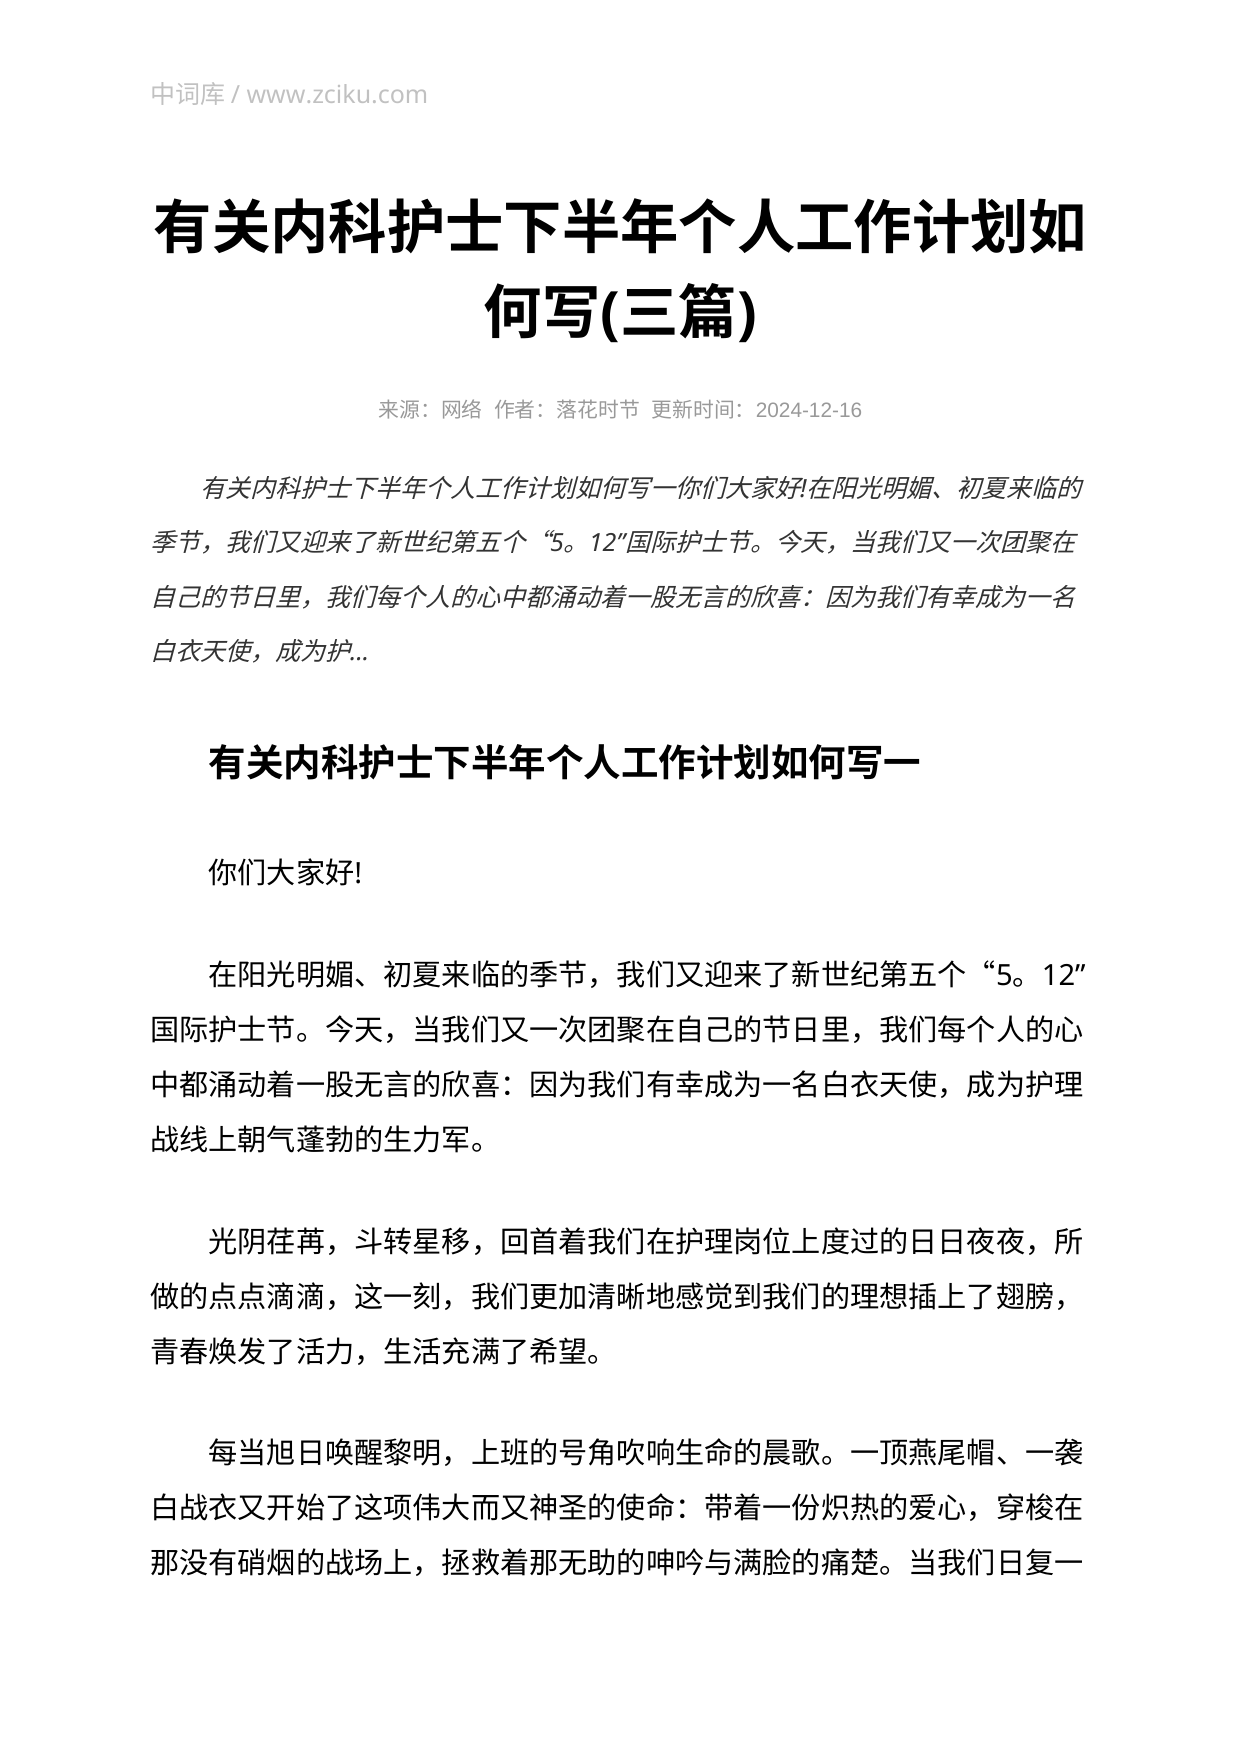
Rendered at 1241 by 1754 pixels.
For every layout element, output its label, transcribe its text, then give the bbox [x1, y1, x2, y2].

text 光阴荏苒，斗转星移，回首着我们在护理岗位上度过的日日夜夜，所做的点点滴滴，这一刻，我们更加清晰地感觉到我们的理想插上了翅膀，青春焕发了活力，生活充满了希望。 [150, 1218, 1090, 1371]
subtitle 有关内科护士下半年个人工作计划如何写(三篇) [150, 181, 1090, 351]
text 你们大家好! [150, 850, 1090, 892]
text 在阳光明媚、初夏来临的季节，我们又迎来了新世纪第五个“5。12”国际护士节。今天，当我们又一次团聚在自己的节日里，我们每个人的心中都涌动着一股无言的欣喜：因为我们有幸成为一名白衣天使，成为护理战线上朝气蓬勃的生力军。 [150, 952, 1090, 1159]
text 来源：网络 作者：落花时节 更新时间：2024-12-16 [150, 397, 1090, 421]
text 有关内科护士下半年个人工作计划如何写一你们大家好!在阳光明媚、初夏来临的季节，我们又迎来了新世纪第五个“5。12”国际护士节。今天，当我们又一次团聚在自己的节日里，我们每个人的心中都涌动着一股无言的欣喜：因为我们有幸成为一名白衣天使，成为护... [150, 468, 1090, 668]
text 有关内科护士下半年个人工作计划如何写一 [150, 733, 1090, 787]
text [150, 1430, 1090, 1582]
